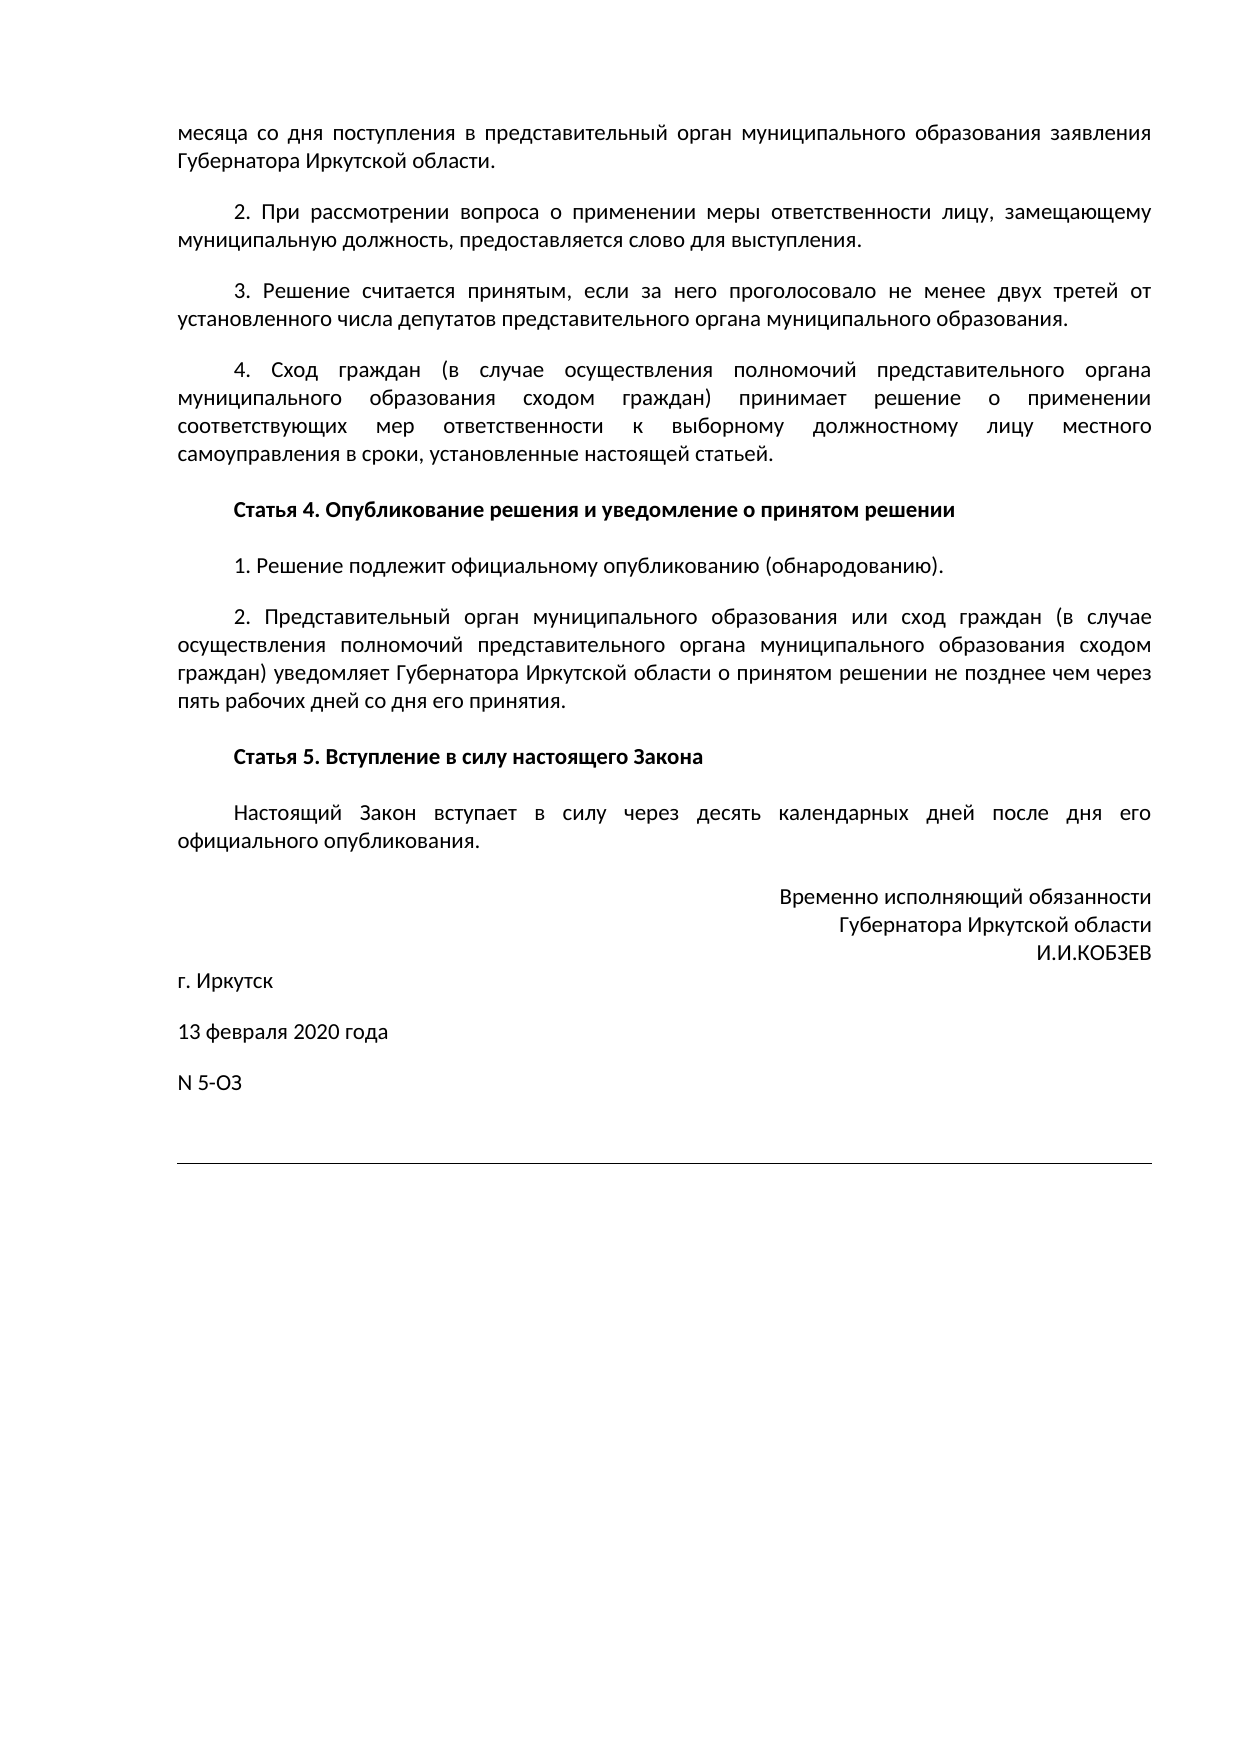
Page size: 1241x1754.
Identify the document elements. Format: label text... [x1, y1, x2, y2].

text 2. Представительный орган муниципального образования или сход граждан (в случае осуществления полномочий представительного органа муниципального образования сходом граждан) уведомляет Губернатора Иркутской области о принятом решении не позднее чем через пять рабочих дней со дня его принятия. [177, 602, 1152, 714]
text Настоящий Закон вступает в силу через десять календарных дней после дня его официального опубликования. [177, 798, 1152, 854]
title Статья 4. Опубликование решения и уведомление о принятом решении [177, 495, 1152, 523]
text N 5-ОЗ [177, 1068, 1152, 1096]
text 4. Сход граждан (в случае осуществления полномочий представительного органа муниципального образования сходом граждан) принимает решение о применении соответствующих мер ответственности к выборному должностному лицу местного самоуправления в сроки, установленные настоящей статьей. [177, 355, 1152, 467]
title Статья 5. Вступление в силу настоящего Закона [177, 742, 1152, 770]
text 13 февраля 2020 года [177, 1017, 1152, 1045]
text Губернатора Иркутской области [177, 910, 1152, 938]
text 1. Решение подлежит официальному опубликованию (обнародованию). [177, 551, 1152, 579]
text И.И.КОБЗЕВ [177, 938, 1152, 966]
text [177, 118, 1152, 174]
text г. Иркутск [177, 966, 1152, 994]
text 3. Решение считается принятым, если за него проголосовало не менее двух третей от установленного числа депутатов представительного органа муниципального образования. [177, 276, 1152, 332]
text Временно исполняющий обязанности [177, 882, 1152, 910]
text 2. При рассмотрении вопроса о применении меры ответственности лицу, замещающему муниципальную должность, предоставляется слово для выступления. [177, 197, 1152, 253]
